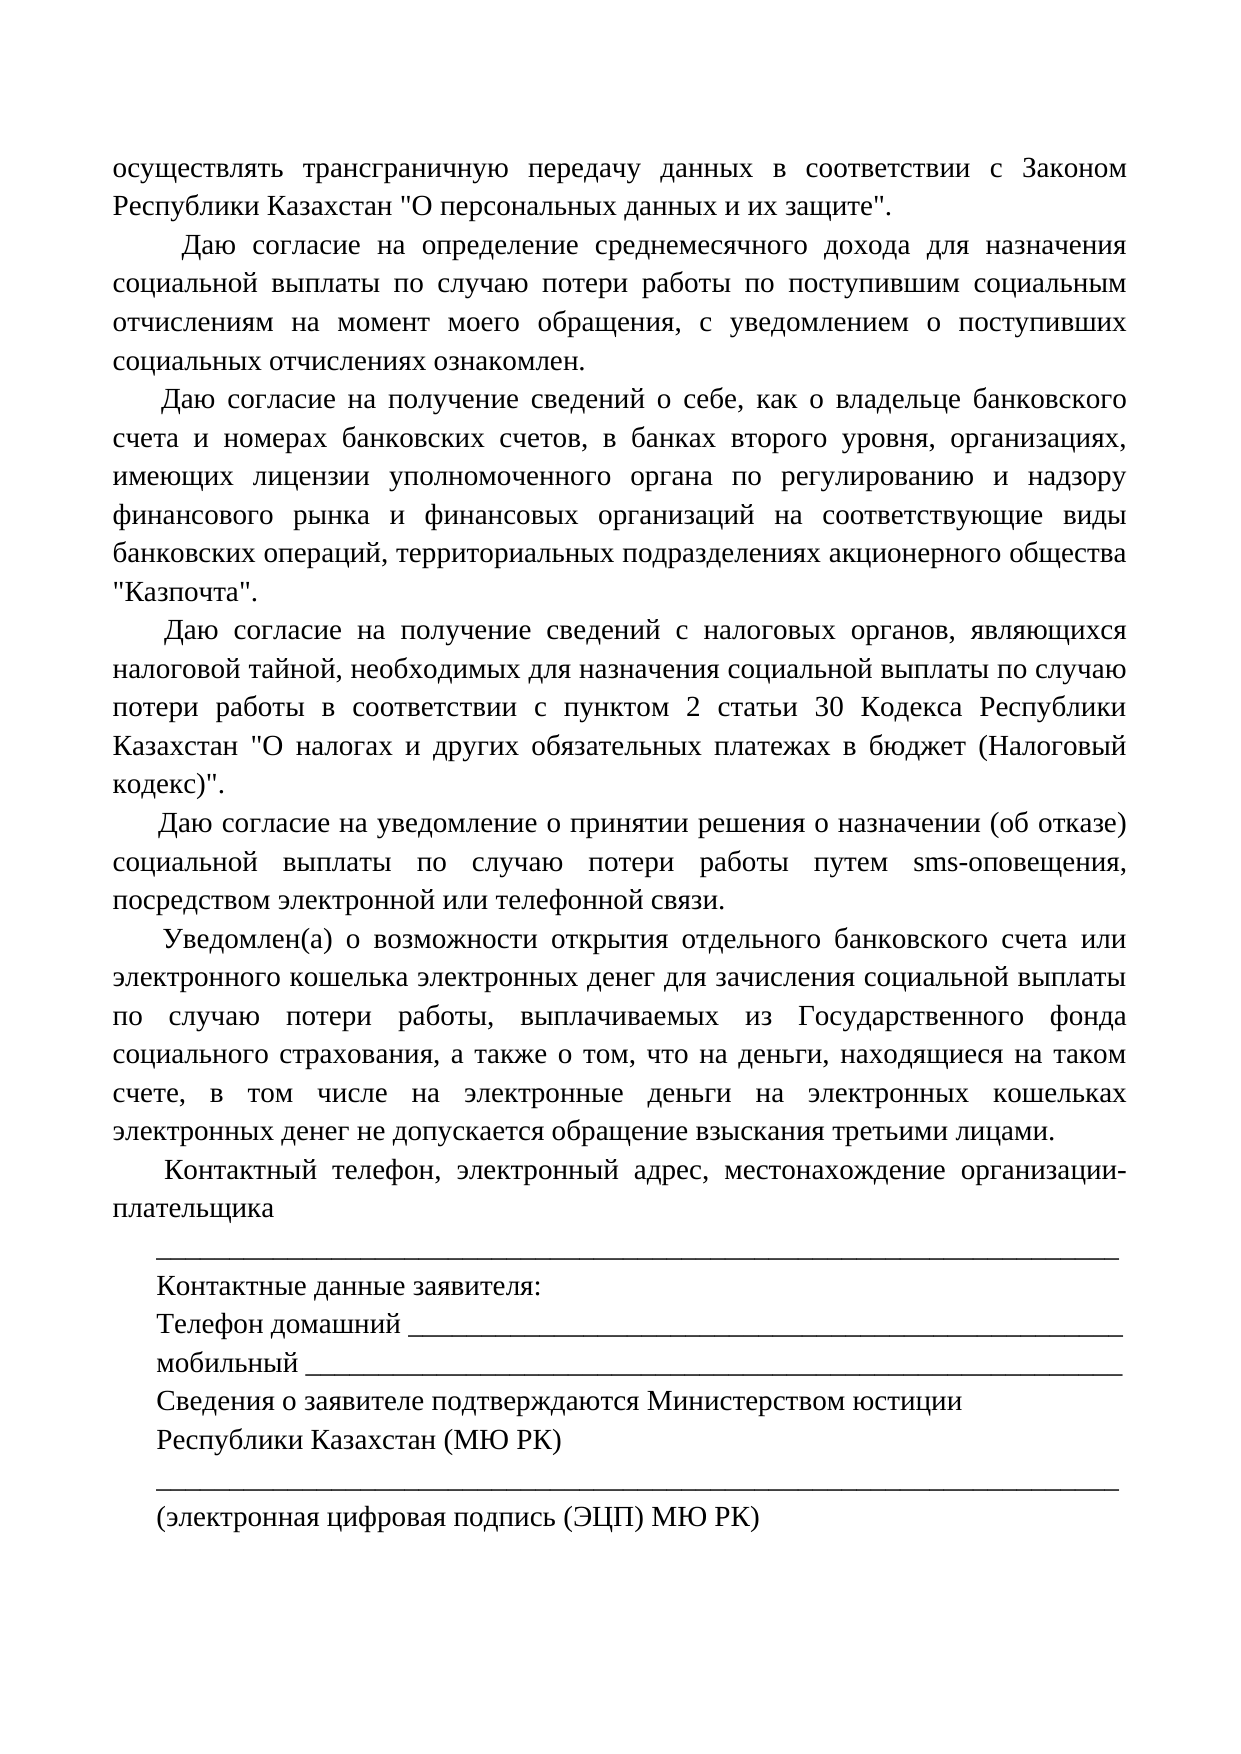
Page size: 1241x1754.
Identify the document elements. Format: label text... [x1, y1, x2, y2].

text __________________________________________________________________ [112, 1460, 1128, 1494]
text Уведомлен(а) о возможности открытия отдельного банковского счета или электронного кошелька электронных денег для зачисления социальной выплаты по случаю потери работы, выплачиваемых из Государственного фонда социального страхования, а также о том, что на деньги, находящиеся на таком счете, в том числе на электронные деньги на электронных кошельках электронных денег не допускается обращение взыскания третьими лицами. [112, 921, 1128, 1147]
text Даю согласие на получение сведений о себе, как о владельце банковского счета и номерах банковских счетов, в банках второго уровня, организациях, имеющих лицензии уполномоченного органа по регулированию и надзору финансового рынка и финансовых организаций на соответствующие виды банковских операций, территориальных подразделениях акционерного общества "Казпочта". [112, 381, 1128, 607]
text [112, 150, 1128, 222]
text Даю согласие на получение сведений с налоговых органов, являющихся налоговой тайной, необходимых для назначения социальной выплаты по случаю потери работы в соответствии с пунктом 2 статьи 30 Кодекса Республики Казахстан "О налогах и других обязательных платежах в бюджет (Налоговый кодекс)". [112, 612, 1128, 800]
text Контактные данные заявителя: [112, 1268, 1128, 1301]
text Даю согласие на уведомление о принятии решения о назначении (об отказе) социальной выплаты по случаю потери работы путем sms-оповещения, посредством электронной или телефонной связи. [112, 805, 1128, 916]
text мобильный ________________________________________________________ [112, 1345, 1128, 1378]
text Контактный телефон, электронный адрес, местонахождение организации-плательщика [112, 1152, 1128, 1224]
text (электронная цифровая подпись (ЭЦП) МЮ РК) [112, 1499, 1128, 1532]
text Сведения о заявителе подтверждаются Министерством юстиции [112, 1383, 1128, 1417]
text __________________________________________________________________ [112, 1229, 1128, 1263]
text Даю согласие на определение среднемесячного дохода для назначения социальной выплаты по случаю потери работы по поступившим социальным отчислениям на момент моего обращения, с уведомлением о поступивших социальных отчислениях ознакомлен. [112, 227, 1128, 376]
text Телефон домашний _________________________________________________ [112, 1306, 1128, 1340]
text Республики Казахстан (МЮ РК) [112, 1422, 1128, 1455]
